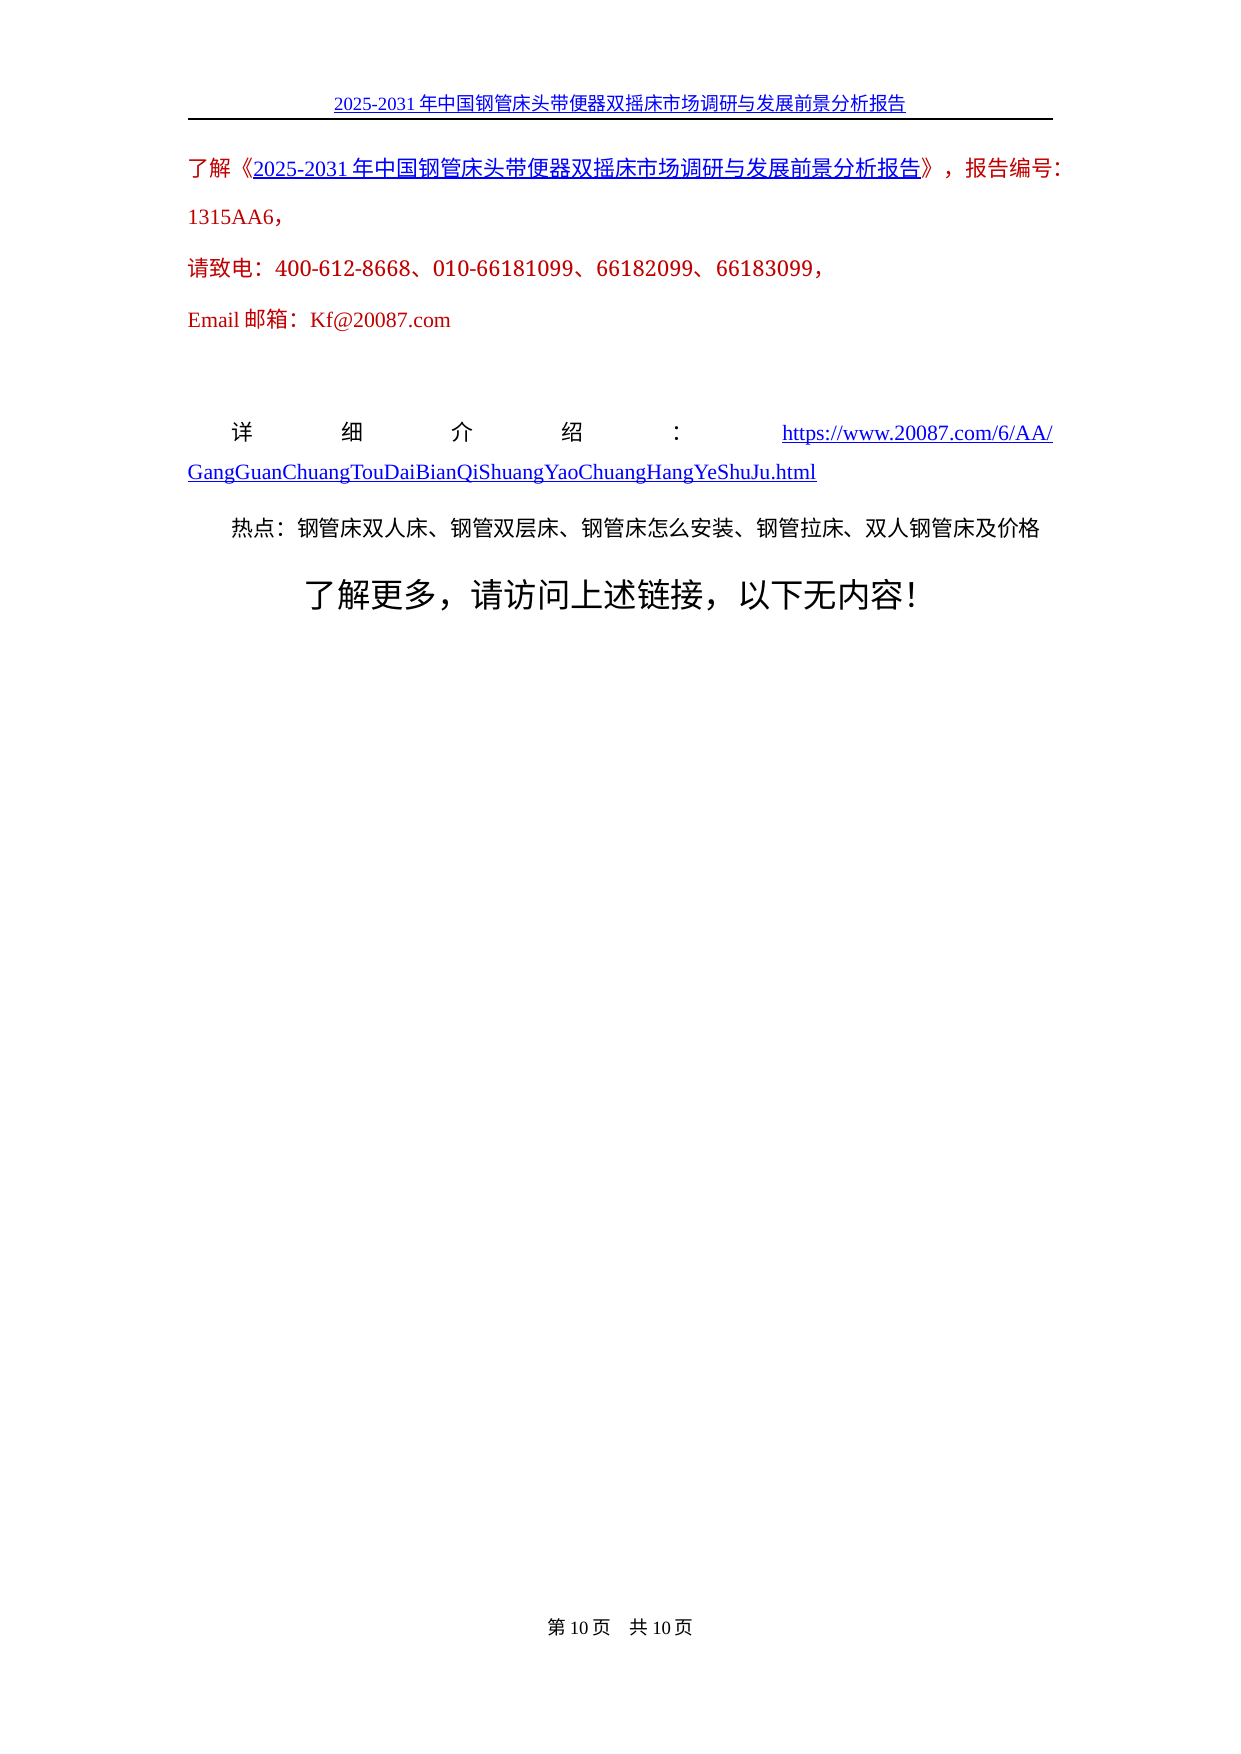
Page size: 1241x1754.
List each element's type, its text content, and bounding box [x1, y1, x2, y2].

text 了解《2025-2031年中国钢管床头带便器双摇床市场调研与发展前景分析报告》，报告编号：1315AA6， [187, 150, 1053, 231]
text Email邮箱：Kf@20087.com [187, 302, 1053, 334]
text 热点：钢管床双人床、钢管双层床、钢管床怎么安装、钢管拉床、双人钢管床及价格 [187, 511, 1053, 543]
title 了解更多，请访问上述链接，以下无内容！ [187, 561, 1053, 626]
text 详细介绍：https://www.20087.com/6/AA/GangGuanChuangTouDaiBianQiShuangYaoChuangHangYeShuJu.html [187, 415, 1053, 488]
text 请致电：400-612-8668、010-66181099、66182099、66183099， [187, 251, 1053, 283]
